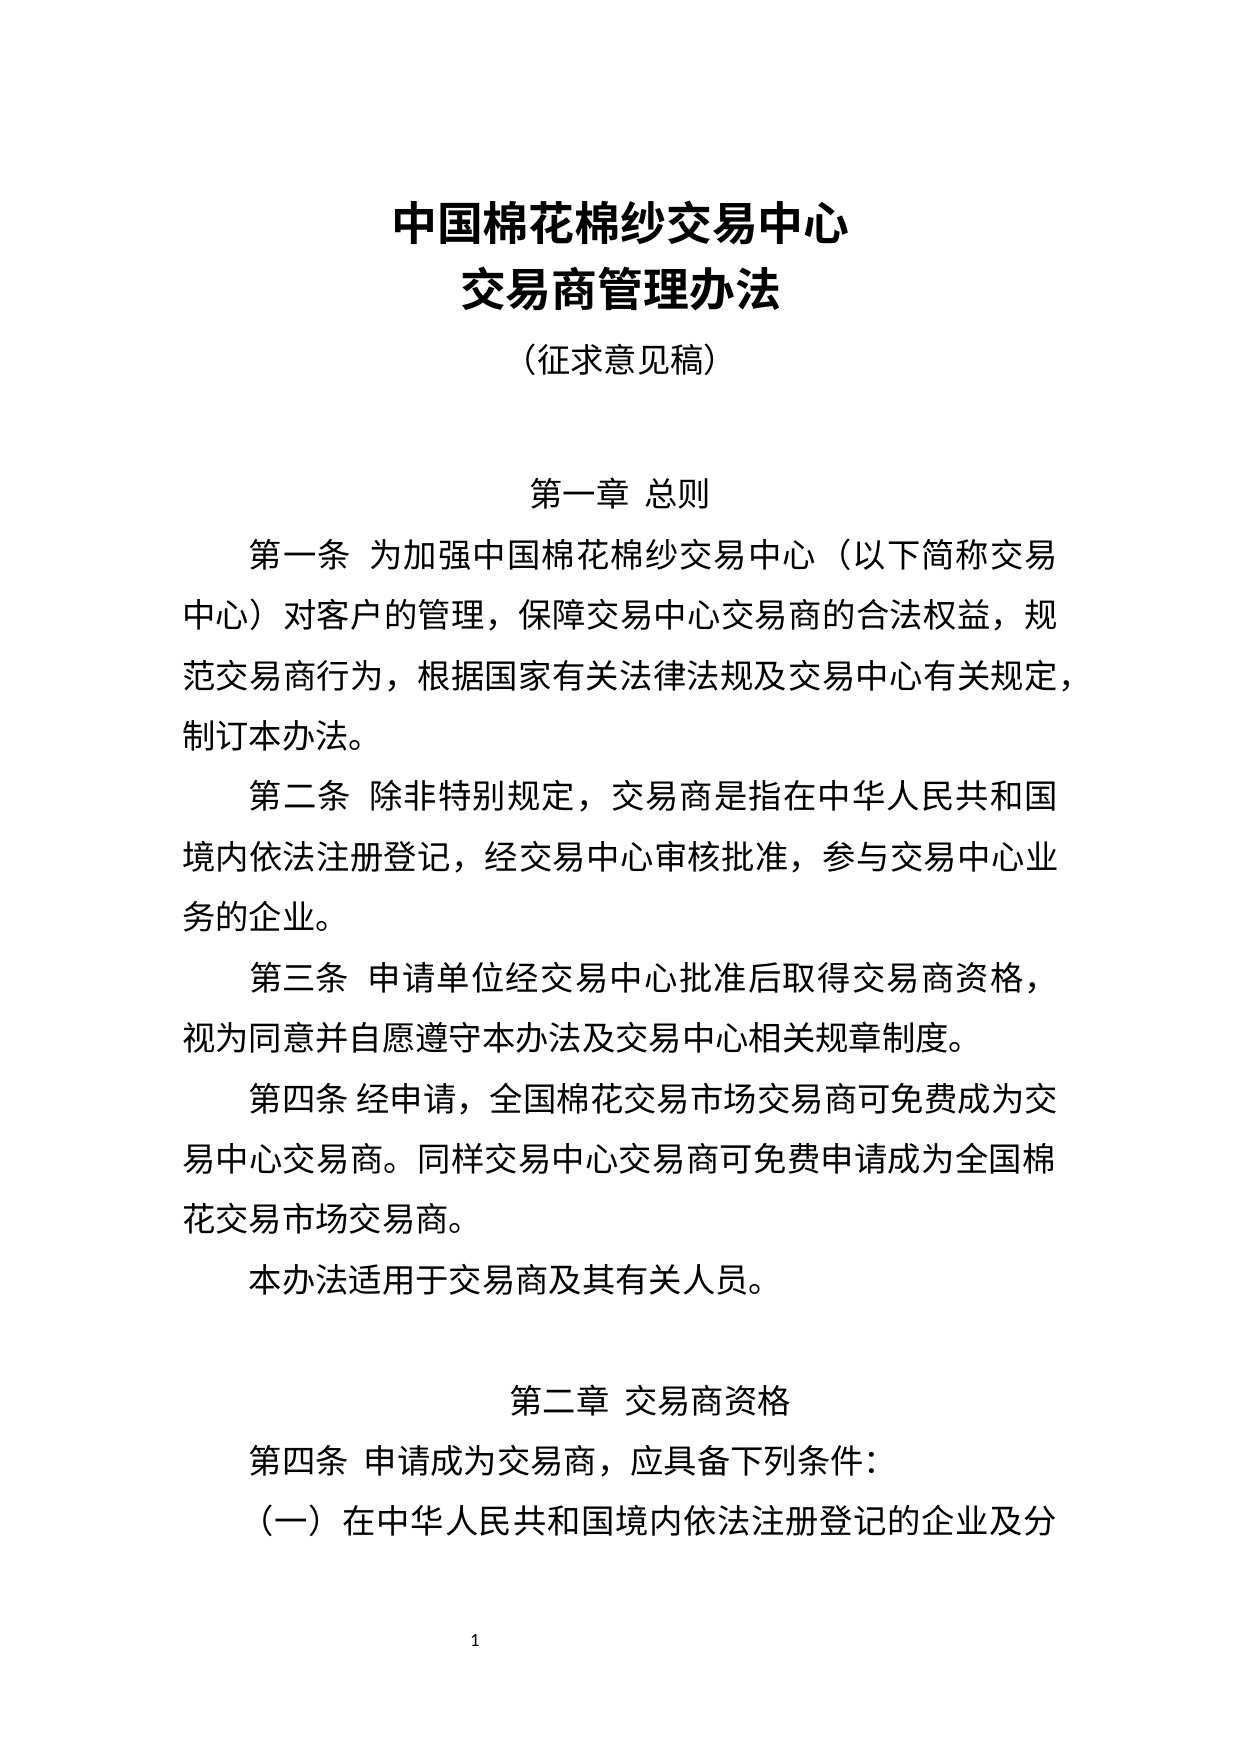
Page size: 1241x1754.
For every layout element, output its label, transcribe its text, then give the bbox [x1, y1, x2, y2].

list 经申请，全国棉花交易市场交易商可免费成为交易中心交易商。同样交易中心交易商可免费申请成为全国棉花交易市场交易商。 [182, 1060, 1058, 1241]
text 第二章 交易商资格 [182, 1362, 1058, 1423]
list 申请单位经交易中心批准后取得交易商资格，视为同意并自愿遵守本办法及交易中心相关规章制度。 [182, 939, 1058, 1060]
text 第二条 除非特别规定，交易商是指在中华人民共和国境内依法注册登记，经交易中心审核批准，参与交易中心业务的企业。 [182, 758, 1058, 939]
text 第一条 为加强中国棉花棉纱交易中心（以下简称交易中心）对客户的管理，保障交易中心交易商的合法权益，规范交易商行为，根据国家有关法律法规及交易中心有关规定，制订本办法。 [182, 516, 1058, 758]
title 中国棉花棉纱交易中心 [182, 187, 1058, 253]
text 第一章 总则 [182, 456, 1058, 516]
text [241, 1483, 1058, 1543]
text （征求意见稿） [182, 326, 1058, 391]
title 交易商管理办法 [182, 253, 1058, 320]
text 第四条 申请成为交易商，应具备下列条件： [182, 1423, 1058, 1483]
text 本办法适用于交易商及其有关人员。 [182, 1241, 1058, 1302]
